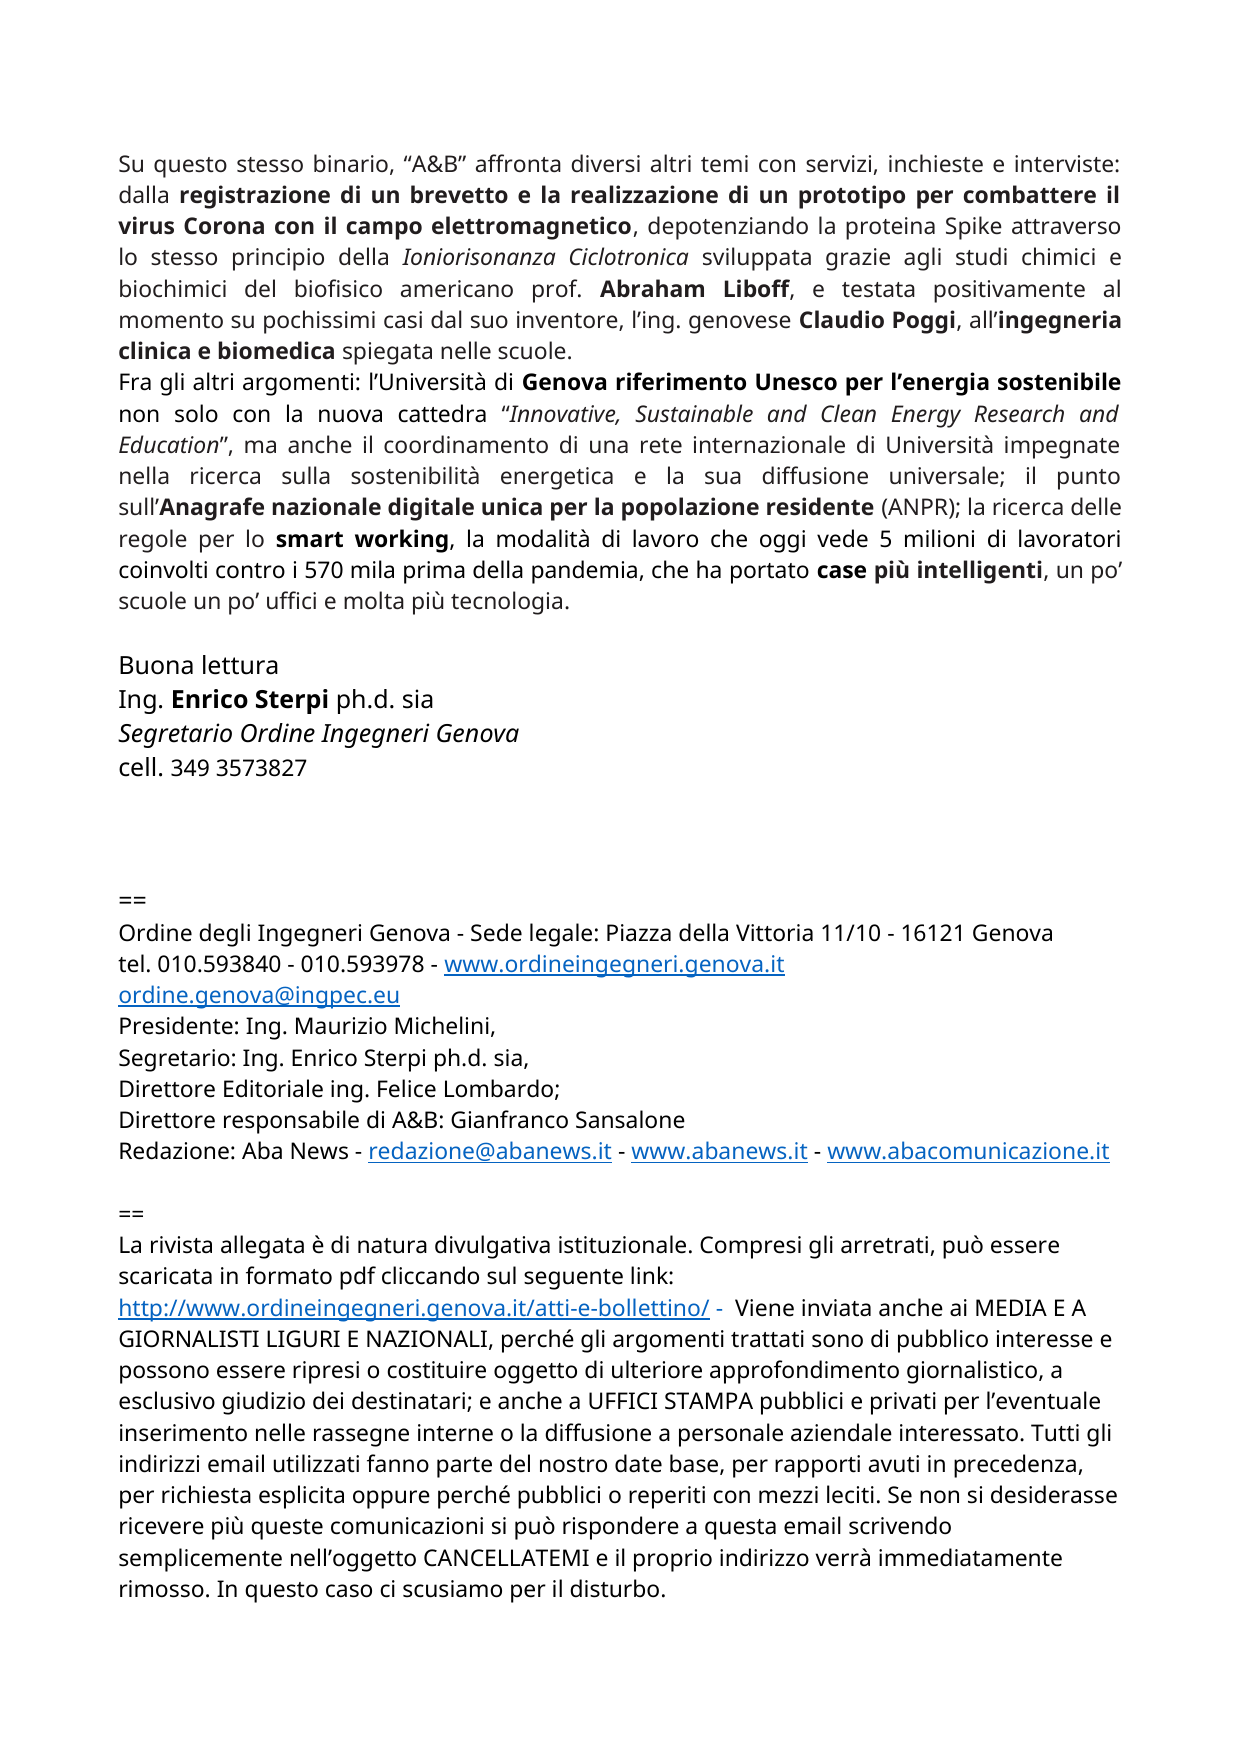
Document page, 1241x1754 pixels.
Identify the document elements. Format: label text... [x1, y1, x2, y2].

text Direttore responsabile di A&B: Gianfranco Sansalone [118, 1104, 1122, 1135]
text Redazione: Aba News - redazione@abanews.it - www.abanews.it - www.abacomunicazione.it [118, 1135, 1122, 1167]
text == Ordine degli Ingegneri Genova - Sede legale: Piazza della Vittoria 11/10 - 16121 Genova tel. 010.593840 - 010.593978 - www.ordineingegneri.genova.it [118, 882, 1122, 979]
text Fra gli altri argomenti: l’Università di Genova riferimento Unesco per l’energia sostenibile non solo con la nuova cattedra “Innovative, Sustainable and Clean Energy Research and Education”, ma anche il coordinamento di una rete internazionale di Università impegnate nella ricerca sulla sostenibilità energetica e la sua diffusione universale; il punto sull’Anagrafe nazionale digitale unica per la popolazione residente (ANPR); la ricerca delle regole per lo smart working, la modalità di lavoro che oggi vede 5 milioni di lavoratori coinvolti contro i 570 mila prima della pandemia, che ha portato case più intelligenti, un po’ scuole un po’ uffici e molta più tecnologia. [118, 366, 1122, 616]
text Buona lettura Ing. Enrico Sterpi ph.d. sia Segretario Ordine Ingegneri Genova cell. 349 3573827 [118, 648, 1122, 784]
text Su questo stesso binario, “A&B” affronta diversi altri temi con servizi, inchieste e interviste: dalla registrazione di un brevetto e la realizzazione di un prototipo per combattere il virus Corona con il campo elettromagnetico, depotenziando la proteina Spike attraverso lo stesso principio della Ioniorisonanza Ciclotronica sviluppata grazie agli studi chimici e biochimici del biofisico americano prof. Abraham Liboff, e testata positivamente al momento su pochissimi casi dal suo inventore, l’ing. genovese Claudio Poggi, all’ingegneria clinica e biomedica spiegata nelle scuole. [118, 148, 1122, 366]
text Segretario: Ing. Enrico Sterpi ph.d. sia, Direttore Editoriale ing. Felice Lombardo; [118, 1042, 1122, 1104]
text == La rivista allegata è di natura divulgativa istituzionale. Compresi gli arretrati, può essere scaricata in formato pdf cliccando sul seguente link: http://www.ordineingegneri.genova.it/atti-e-bollettino/ - Viene inviata anche ai MEDIA E A GIORNALISTI LIGURI E NAZIONALI, perché gli argomenti trattati sono di pubblico interesse e possono essere ripresi o costituire oggetto di ulteriore approfondimento giornalistico, a esclusivo giudizio dei destinatari; e anche a UFFICI STAMPA pubblici e privati per l’eventuale inserimento nelle rassegne interne o la diffusione a personale aziendale interessato. Tutti gli indirizzi email utilizzati fanno parte del nostro date base, per rapporti avuti in precedenza, per richiesta esplicita oppure perché pubblici o reperiti con mezzi leciti. Se non si desiderasse ricevere più queste comunicazioni si può rispondere a questa email scrivendo semplicemente nell’oggetto CANCELLATEMI e il proprio indirizzo verrà immediatamente rimosso. In questo caso ci scusiamo per il disturbo. [118, 1167, 1122, 1604]
text ordine.genova@ingpec.eu Presidente: Ing. Maurizio Michelini, [118, 979, 1122, 1042]
